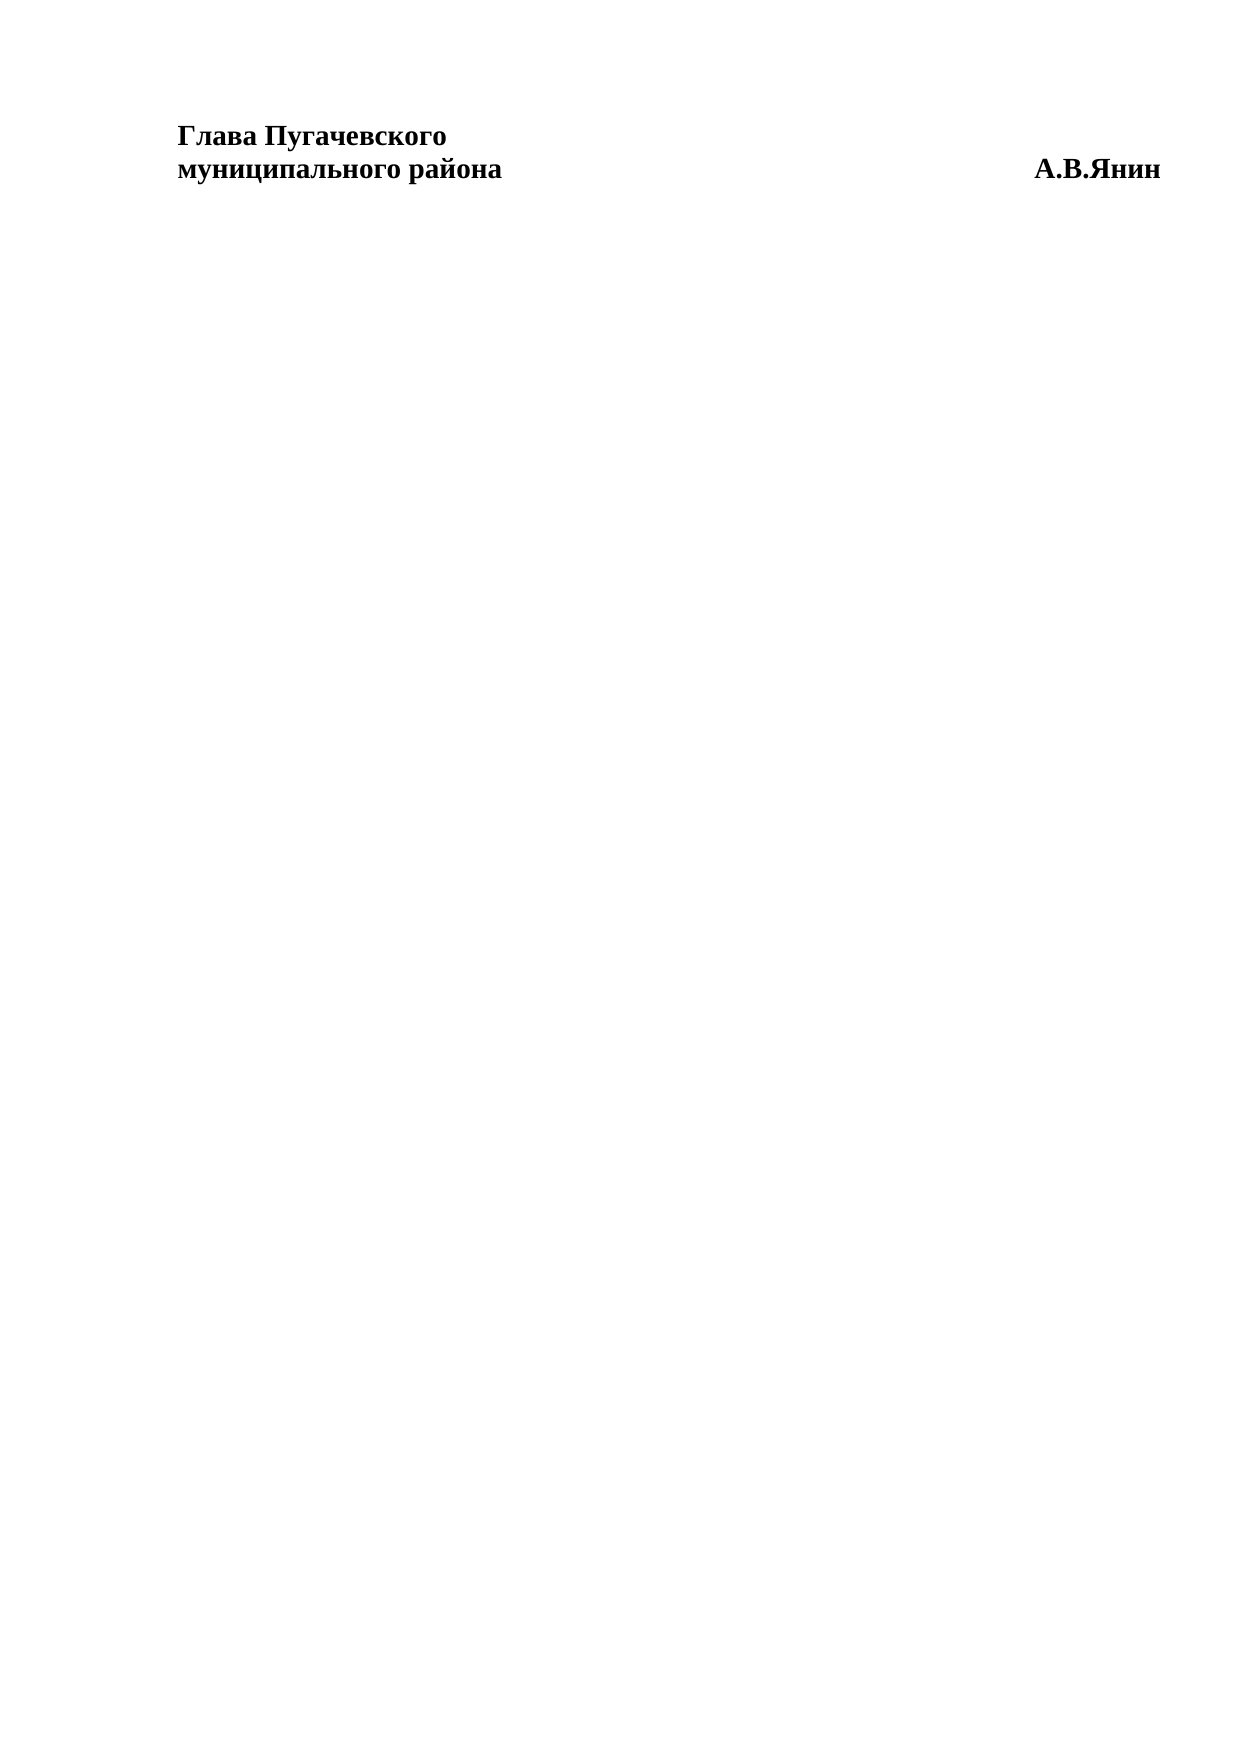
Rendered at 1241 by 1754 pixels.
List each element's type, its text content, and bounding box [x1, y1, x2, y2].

text Глава Пугачевского [177, 118, 1181, 152]
text муниципального района А.В.Янин [177, 152, 1181, 185]
